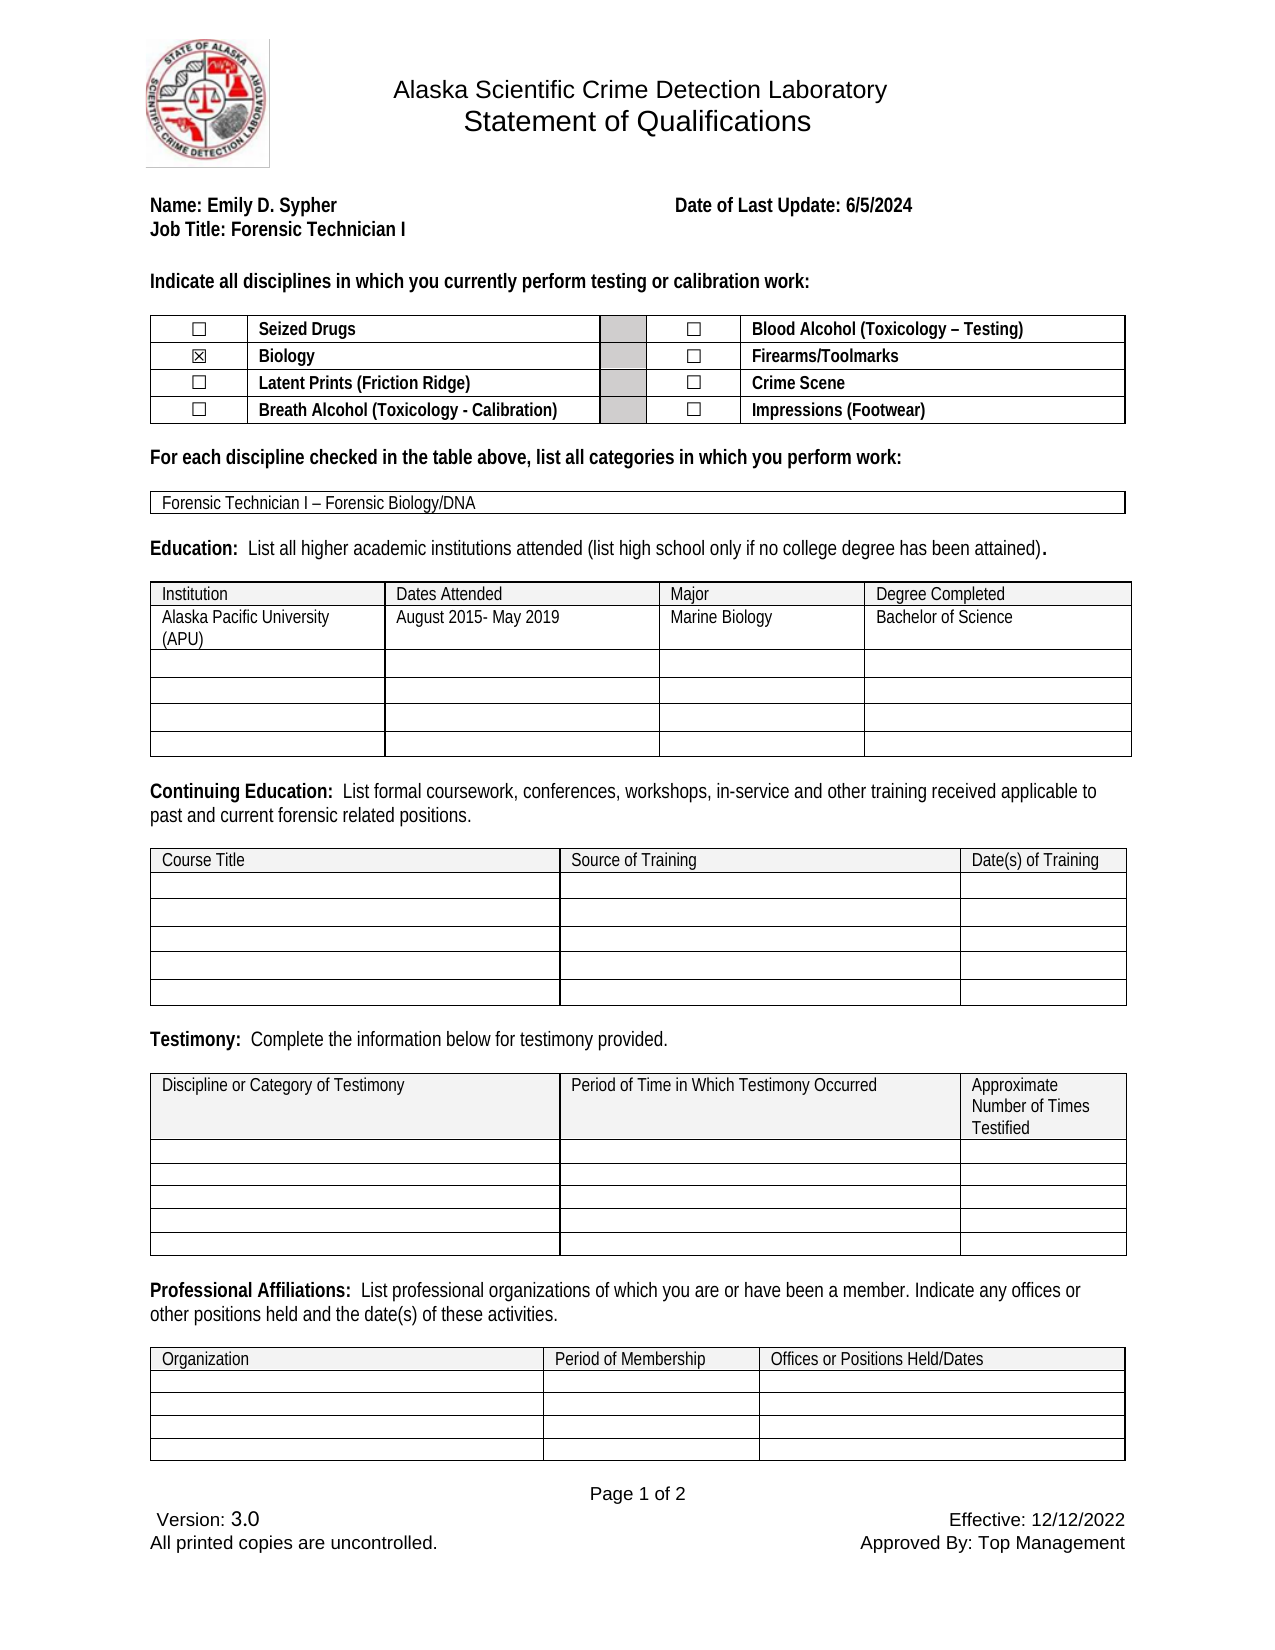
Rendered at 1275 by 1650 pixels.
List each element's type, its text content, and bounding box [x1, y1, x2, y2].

table_cell Alaska Pacific University (APU) [151, 606, 384, 649]
table_cell [865, 704, 1131, 731]
table_cell [561, 927, 960, 951]
table_cell [151, 370, 247, 396]
table_cell [961, 1233, 1126, 1255]
table_cell [760, 1393, 1124, 1415]
table_cell [865, 650, 1131, 677]
table_cell [961, 1164, 1126, 1185]
table_cell [961, 1186, 1126, 1208]
table_header [865, 583, 1131, 605]
table_cell [561, 952, 960, 979]
table_header [151, 1074, 559, 1138]
table_cell [151, 1209, 559, 1232]
text Indicate all disciplines in which you currently perform testing or calibration work: [150, 269, 1125, 293]
table_cell [151, 732, 384, 756]
table_cell [561, 1233, 960, 1255]
text Name: Date of Last Update: [150, 193, 1125, 217]
table_cell [561, 1140, 960, 1163]
table_cell [561, 873, 960, 898]
table_cell [961, 899, 1126, 926]
table_cell [544, 1439, 759, 1460]
table_cell [151, 678, 384, 703]
table_header [386, 583, 659, 605]
table_header Seized Drugs [248, 316, 599, 342]
table_cell [647, 343, 740, 368]
table_cell [151, 899, 559, 926]
picture [145, 39, 270, 169]
table_cell Bachelor of Science [865, 606, 1131, 649]
table_cell [647, 370, 740, 396]
table_cell [544, 1416, 759, 1437]
table_header [601, 316, 646, 342]
table_header [151, 316, 247, 342]
table_header Blood Alcohol (Toxicology – Testing) [741, 316, 1124, 342]
table_cell [151, 704, 384, 731]
table_cell [151, 1186, 559, 1208]
table_cell [961, 952, 1126, 979]
text Education: List all higher academic institutions attended (list high school only if no college degree has been attained). [150, 536, 1125, 560]
table_header [151, 583, 384, 605]
table_cell [544, 1393, 759, 1415]
table_cell [386, 732, 659, 756]
table_cell [961, 1209, 1126, 1232]
table_cell [151, 1140, 559, 1163]
table_cell [151, 650, 384, 677]
table_cell [151, 1439, 543, 1460]
table_header Forensic Technician I – Forensic Biology/DNA [151, 492, 1124, 513]
table_cell [151, 873, 559, 898]
text Job Title: [150, 217, 1125, 241]
table_cell [386, 650, 659, 677]
table_cell [151, 927, 559, 951]
table_cell [151, 952, 559, 979]
text For each discipline checked in the table above, list all categories in which you perform work: [150, 445, 1125, 469]
table_header [961, 849, 1126, 872]
table_cell [386, 678, 659, 703]
table_cell [561, 980, 960, 1005]
table_cell [151, 343, 247, 368]
table_cell Breath Alcohol (Toxicology - Calibration) [248, 397, 599, 423]
table_cell [601, 343, 646, 368]
table_header [561, 849, 960, 872]
table_cell Marine Biology [660, 606, 864, 649]
table_cell [760, 1439, 1124, 1460]
table_cell [660, 678, 864, 703]
table_cell [601, 370, 646, 396]
table_cell [151, 1371, 543, 1392]
table_cell [961, 1140, 1126, 1163]
table_cell [561, 1186, 960, 1208]
table_cell [151, 980, 559, 1005]
table_cell [961, 980, 1126, 1005]
table_cell [151, 1416, 543, 1437]
table_cell Impressions (Footwear) [741, 397, 1124, 423]
table_cell [961, 873, 1126, 898]
table_cell Latent Prints (Friction Ridge) [248, 370, 599, 396]
table_cell [151, 1393, 543, 1415]
table_cell August 2015- May 2019 [386, 606, 659, 649]
table_cell [544, 1371, 759, 1392]
table_cell [151, 397, 247, 423]
table_cell [561, 899, 960, 926]
table_cell [660, 650, 864, 677]
table_cell [760, 1371, 1124, 1392]
table_cell [561, 1164, 960, 1185]
table_header [561, 1074, 960, 1138]
table_header [760, 1348, 1124, 1369]
table_header [544, 1348, 759, 1369]
table_cell Crime Scene [741, 370, 1124, 396]
table_cell [151, 1164, 559, 1185]
table_cell [151, 1233, 559, 1255]
table_cell Firearms/Toolmarks [741, 343, 1124, 368]
table_cell [961, 927, 1126, 951]
table_cell [601, 397, 646, 423]
table_cell [561, 1209, 960, 1232]
table_header [961, 1074, 1126, 1138]
table_header [647, 316, 740, 342]
table_cell [760, 1416, 1124, 1437]
table_header [660, 583, 864, 605]
table_cell [660, 704, 864, 731]
table_cell [865, 678, 1131, 703]
table_cell [865, 732, 1131, 756]
table_header [151, 849, 559, 872]
table_cell [647, 397, 740, 423]
table_cell [660, 732, 864, 756]
table_cell Biology [248, 343, 599, 368]
table_header [151, 1348, 543, 1369]
table_cell [386, 704, 659, 731]
